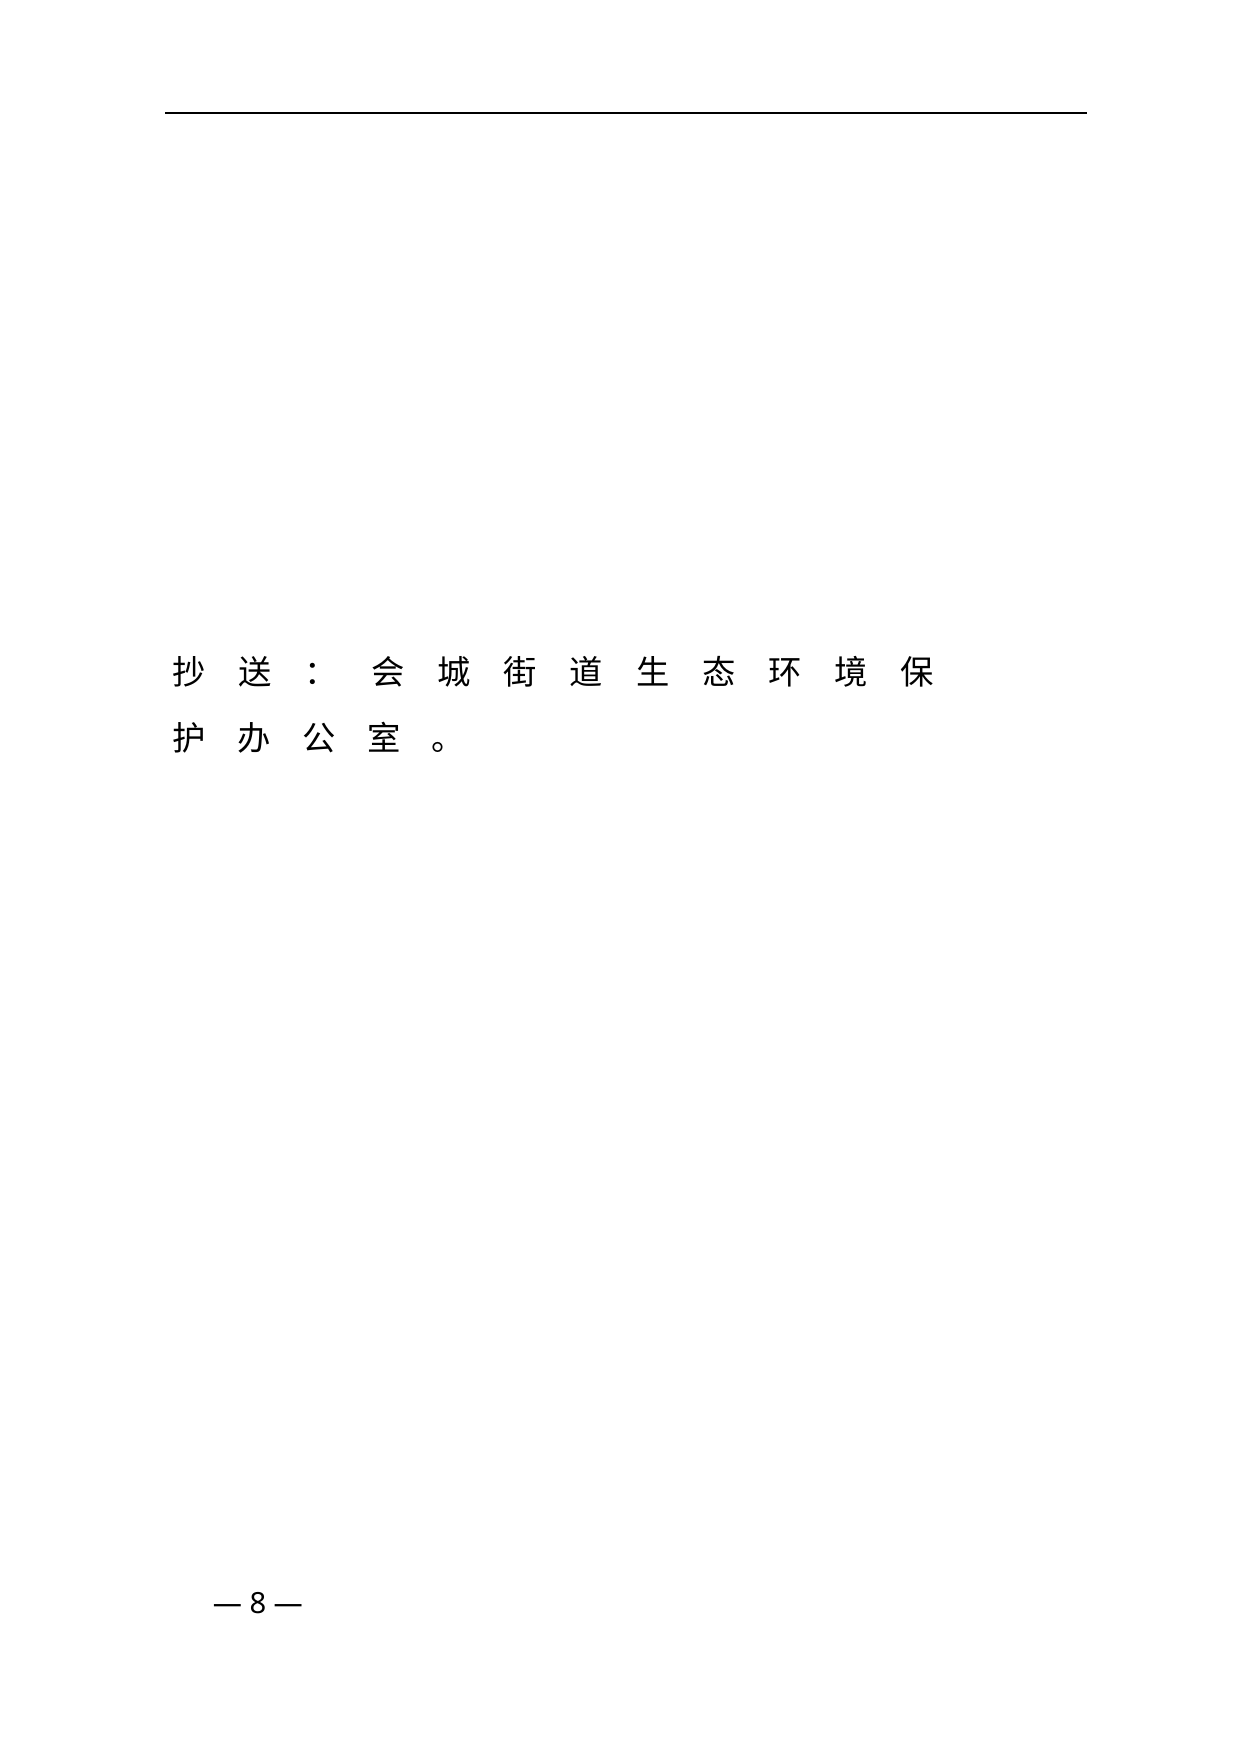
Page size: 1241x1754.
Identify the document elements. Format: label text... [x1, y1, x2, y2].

text 抄送：会城街道生态环境保护办公室。 [172, 637, 966, 768]
